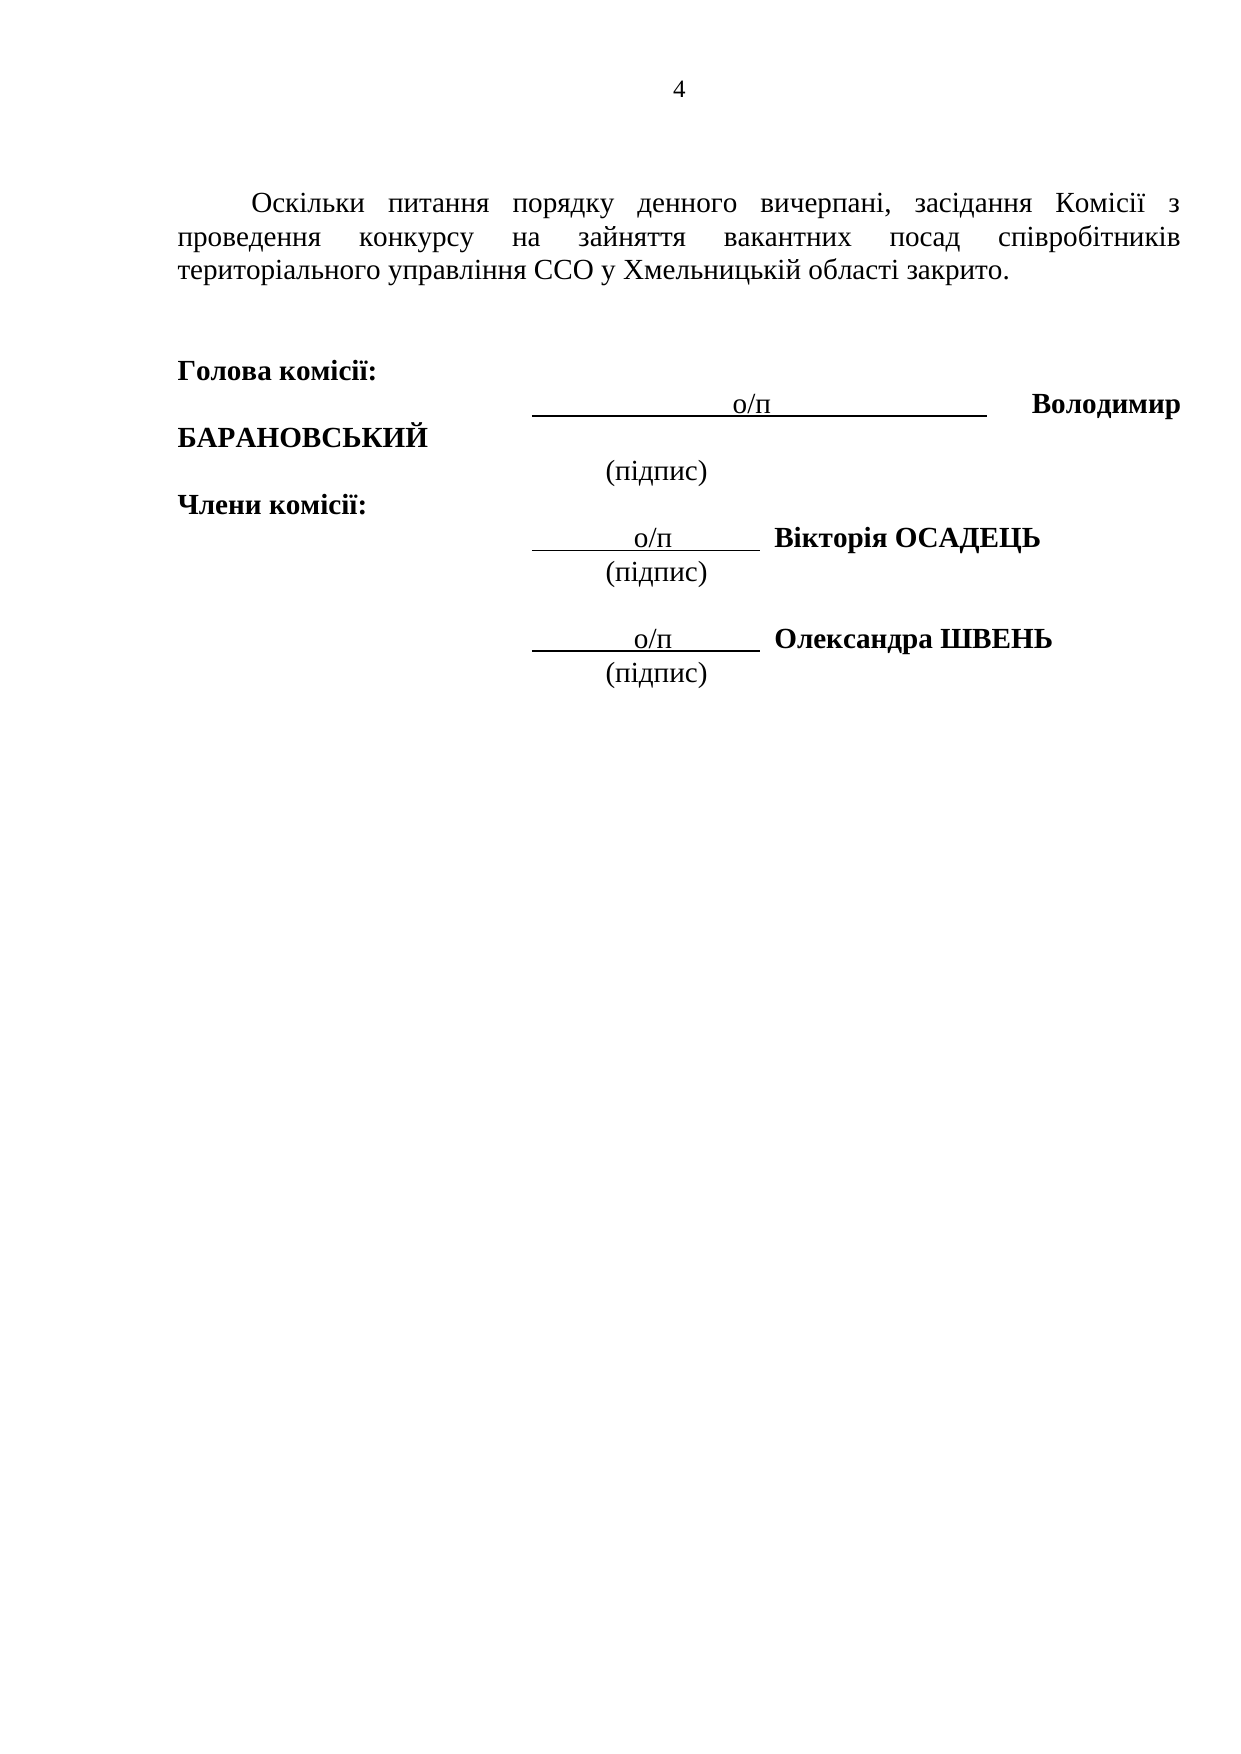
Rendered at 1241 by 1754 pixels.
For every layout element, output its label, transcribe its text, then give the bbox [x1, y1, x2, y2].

text Оскільки питання порядку денного вичерпані, засідання Комісії з проведення конкурсу на зайняття вакантних посад співробітників територіального управління ССО у Хмельницькій області закрито. [177, 185, 1181, 286]
text о/п Вікторія ОСАДЕЦЬ [177, 521, 1181, 554]
text (підпис) [177, 655, 1181, 688]
text о/п Олександра ШВЕНЬ [532, 621, 1181, 655]
text Голова комісії: [177, 353, 1181, 386]
text Члени комісії: [177, 487, 1181, 521]
text о/п Володимир БАРАНОВСЬКИЙ [177, 386, 1181, 453]
text (підпис) [177, 453, 1181, 487]
text (підпис) [177, 554, 1181, 588]
